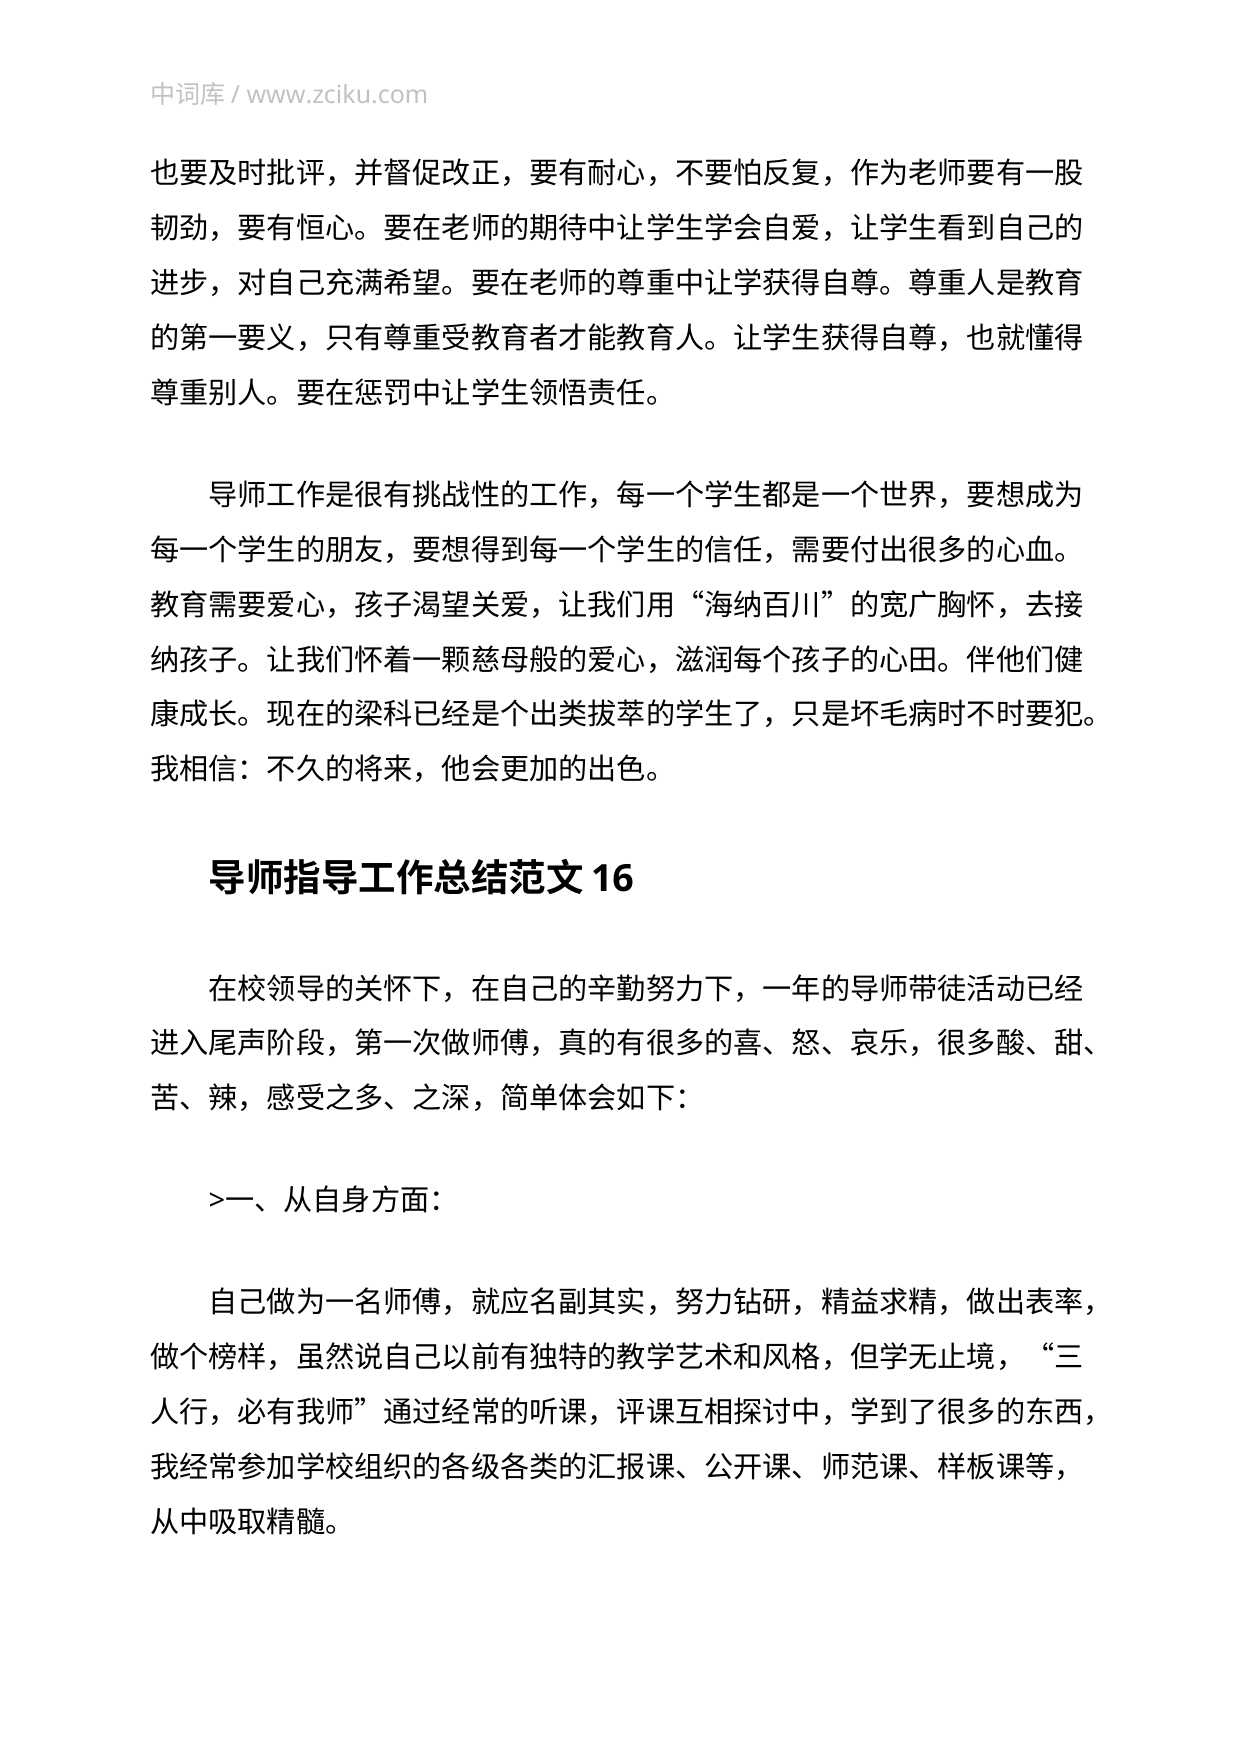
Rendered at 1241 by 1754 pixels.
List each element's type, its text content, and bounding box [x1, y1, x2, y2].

text >一、从自身方面： [150, 1177, 1090, 1219]
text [150, 150, 1090, 412]
text 自己做为一名师傅，就应名副其实，努力钻研，精益求精，做出表率，做个榜样，虽然说自己以前有独特的教学艺术和风格，但学无止境，“三人行，必有我师”通过经常的听课，评课互相探讨中，学到了很多的东西，我经常参加学校组织的各级各类的汇报课、公开课、师范课、样板课等，从中吸取精髓。 [150, 1279, 1090, 1541]
text 导师工作是很有挑战性的工作，每一个学生都是一个世界，要想成为每一个学生的朋友，要想得到每一个学生的信任，需要付出很多的心血。教育需要爱心，孩子渴望关爱，让我们用“海纳百川”的宽广胸怀，去接纳孩子。让我们怀着一颗慈母般的爱心，滋润每个孩子的心田。伴他们健康成长。现在的梁科已经是个出类拔萃的学生了，只是坏毛病时不时要犯。我相信：不久的将来，他会更加的出色。 [150, 471, 1090, 788]
text 在校领导的关怀下，在自己的辛勤努力下，一年的导师带徒活动已经进入尾声阶段，第一次做师傅，真的有很多的喜、怒、哀乐，很多酸、甜、苦、辣，感受之多、之深，简单体会如下： [150, 965, 1090, 1117]
text 导师指导工作总结范文16 [150, 848, 1090, 902]
